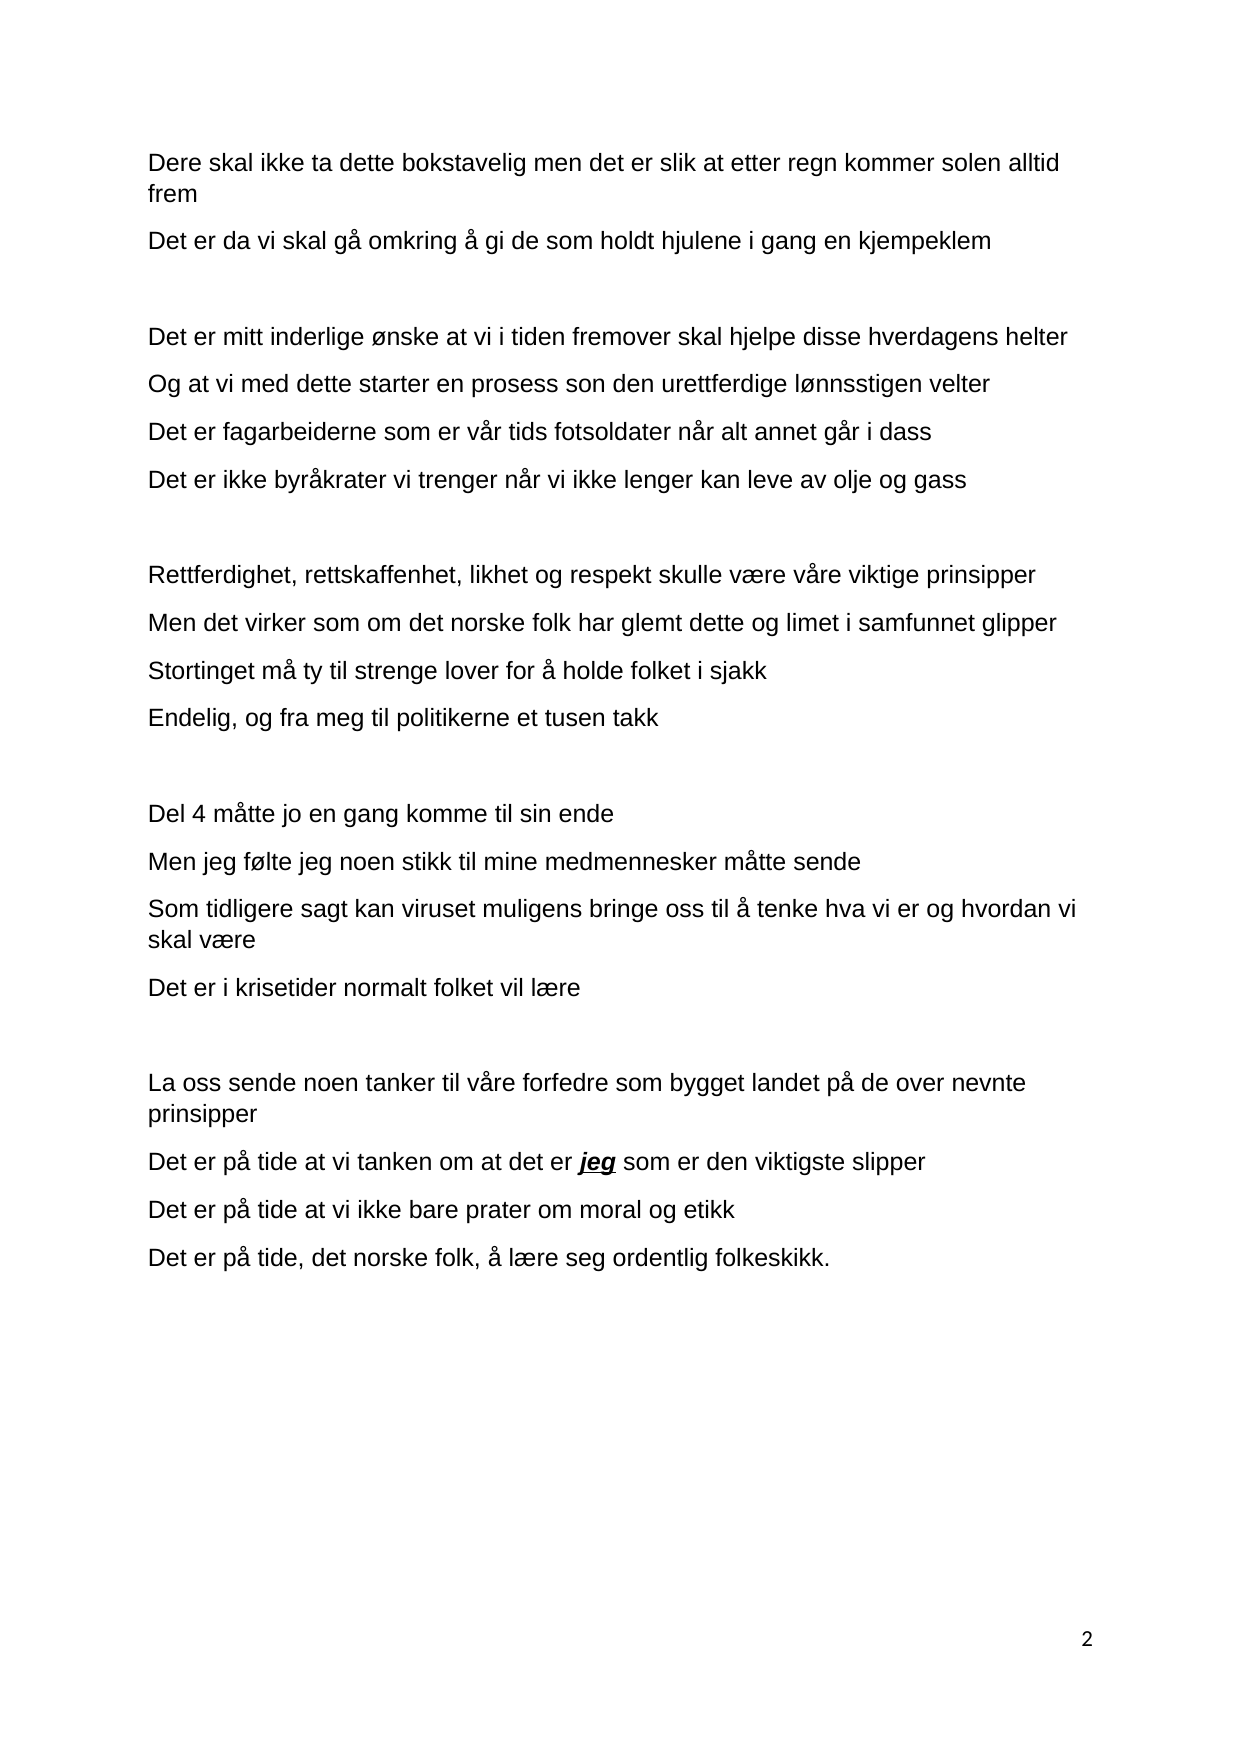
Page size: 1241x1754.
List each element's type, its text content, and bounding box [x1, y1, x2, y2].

text Det er på tide at vi tanken om at det er jeg som er den viktigste slipper [148, 1147, 1093, 1176]
text Men det virker som om det norske folk har glemt dette og limet i samfunnet glipper [148, 608, 1093, 637]
text Og at vi med dette starter en prosess son den urettferdige lønnsstigen velter [148, 369, 1093, 398]
text Det er ikke byråkrater vi trenger når vi ikke lenger kan leve av olje og gass [148, 465, 1093, 494]
text Det er på tide, det norske folk, å lære seg ordentlig folkeskikk. [148, 1243, 1093, 1271]
text Rettferdighet, rettskaffenhet, likhet og respekt skulle være våre viktige prinsipper [148, 560, 1093, 589]
text Som tidligere sagt kan viruset muligens bringe oss til å tenke hva vi er og hvordan vi skal være [148, 894, 1093, 954]
text Det er i krisetider normalt folket vil lære [148, 973, 1093, 1002]
text Men jeg følte jeg noen stikk til mine medmennesker måtte sende [148, 847, 1093, 875]
text La oss sende noen tanker til våre forfedre som bygget landet på de over nevnte prinsipper [148, 1068, 1093, 1128]
text Det er da vi skal gå omkring å gi de som holdt hjulene i gang en kjempeklem [148, 226, 1093, 255]
text Det er mitt inderlige ønske at vi i tiden fremover skal hjelpe disse hverdagens helter [148, 322, 1093, 351]
text Endelig, og fra meg til politikerne et tusen takk [148, 703, 1093, 732]
text Stortinget må ty til strenge lover for å holde folket i sjakk [148, 656, 1093, 684]
text Det er på tide at vi ikke bare prater om moral og etikk [148, 1195, 1093, 1224]
text Dere skal ikke ta dette bokstavelig men det er slik at etter regn kommer solen alltid frem [148, 148, 1093, 207]
text Del 4 måtte jo en gang komme til sin ende [148, 799, 1093, 828]
text Det er fagarbeiderne som er vår tids fotsoldater når alt annet går i dass [148, 417, 1093, 446]
